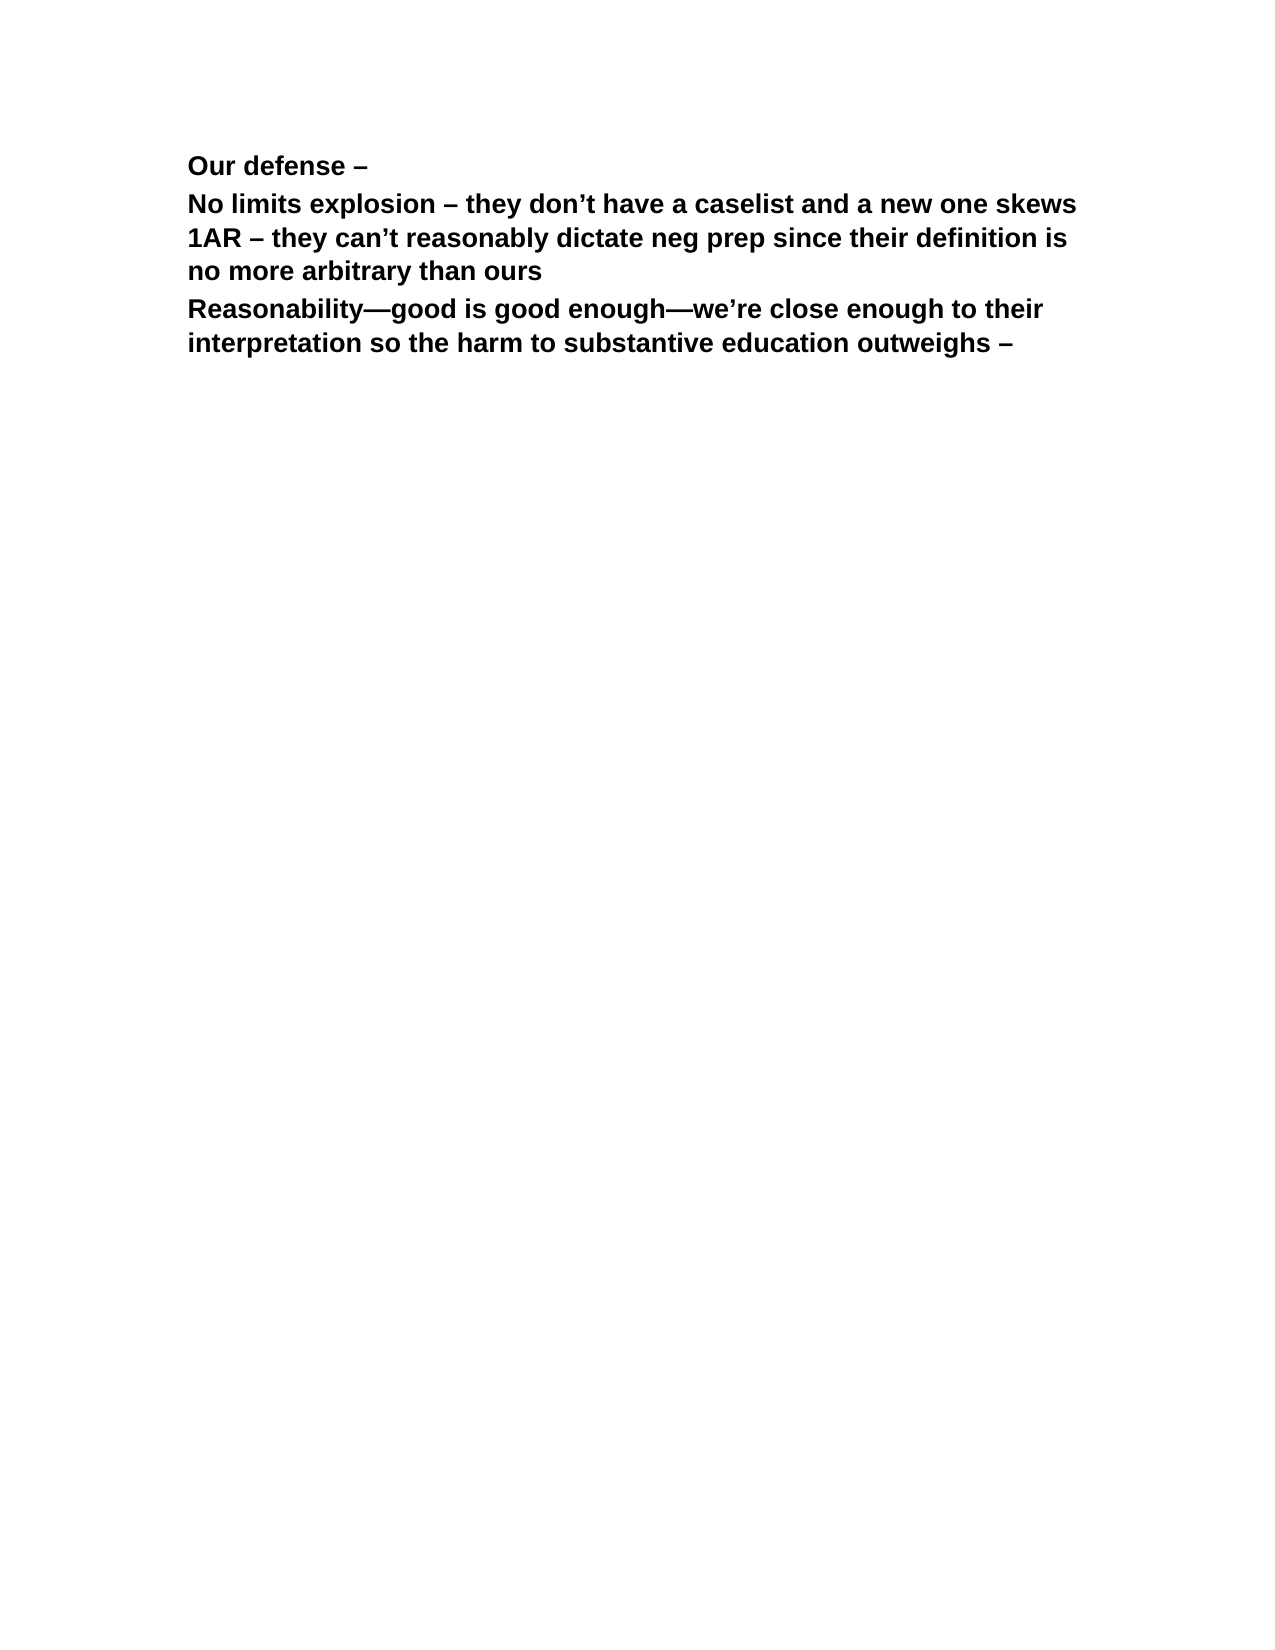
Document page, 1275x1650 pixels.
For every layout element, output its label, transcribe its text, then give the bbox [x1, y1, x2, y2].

subtitle No limits explosion – they don’t have a caselist and a new one skews 1AR – they can’t reasonably dictate neg prep since their definition is no more arbitrary than ours [187, 188, 1087, 287]
subtitle Reasonability—good is good enough—we’re close enough to their interpretation so the harm to substantive education outweighs – [187, 293, 1087, 358]
subtitle Our defense – [187, 150, 1087, 181]
